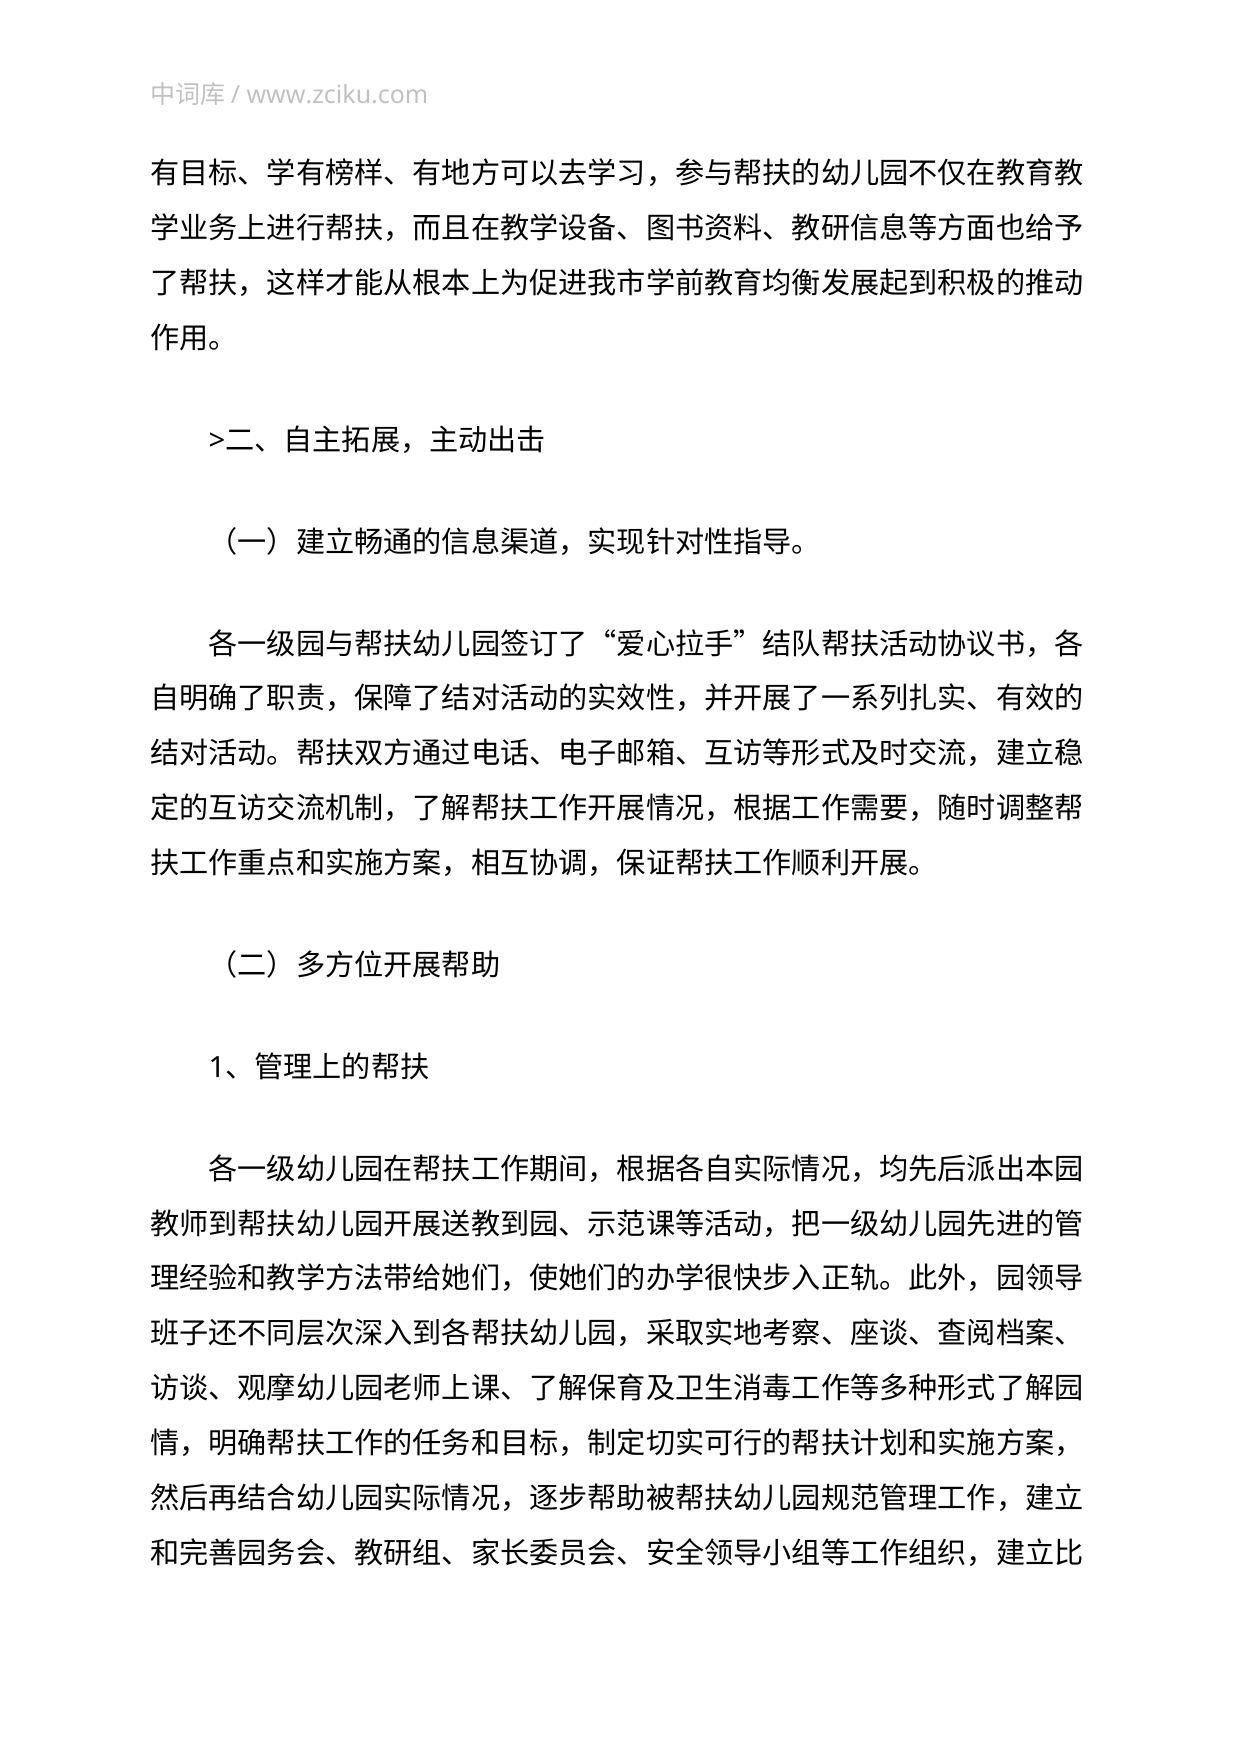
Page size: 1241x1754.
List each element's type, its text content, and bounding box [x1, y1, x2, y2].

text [150, 1145, 1090, 1572]
text 各一级园与帮扶幼儿园签订了“爱心拉手”结队帮扶活动协议书，各自明确了职责，保障了结对活动的实效性，并开展了一系列扎实、有效的结对活动。帮扶双方通过电话、电子邮箱、互访等形式及时交流，建立稳定的互访交流机制，了解帮扶工作开展情况，根据工作需要，随时调整帮扶工作重点和实施方案，相互协调，保证帮扶工作顺利开展。 [150, 620, 1090, 882]
text （一）建立畅通的信息渠道，实现针对性指导。 [150, 518, 1090, 561]
text >二、自主拓展，主动出击 [150, 416, 1090, 459]
text 1、管理上的帮扶 [150, 1043, 1090, 1086]
text （二）多方位开展帮助 [150, 942, 1090, 984]
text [150, 150, 1090, 357]
